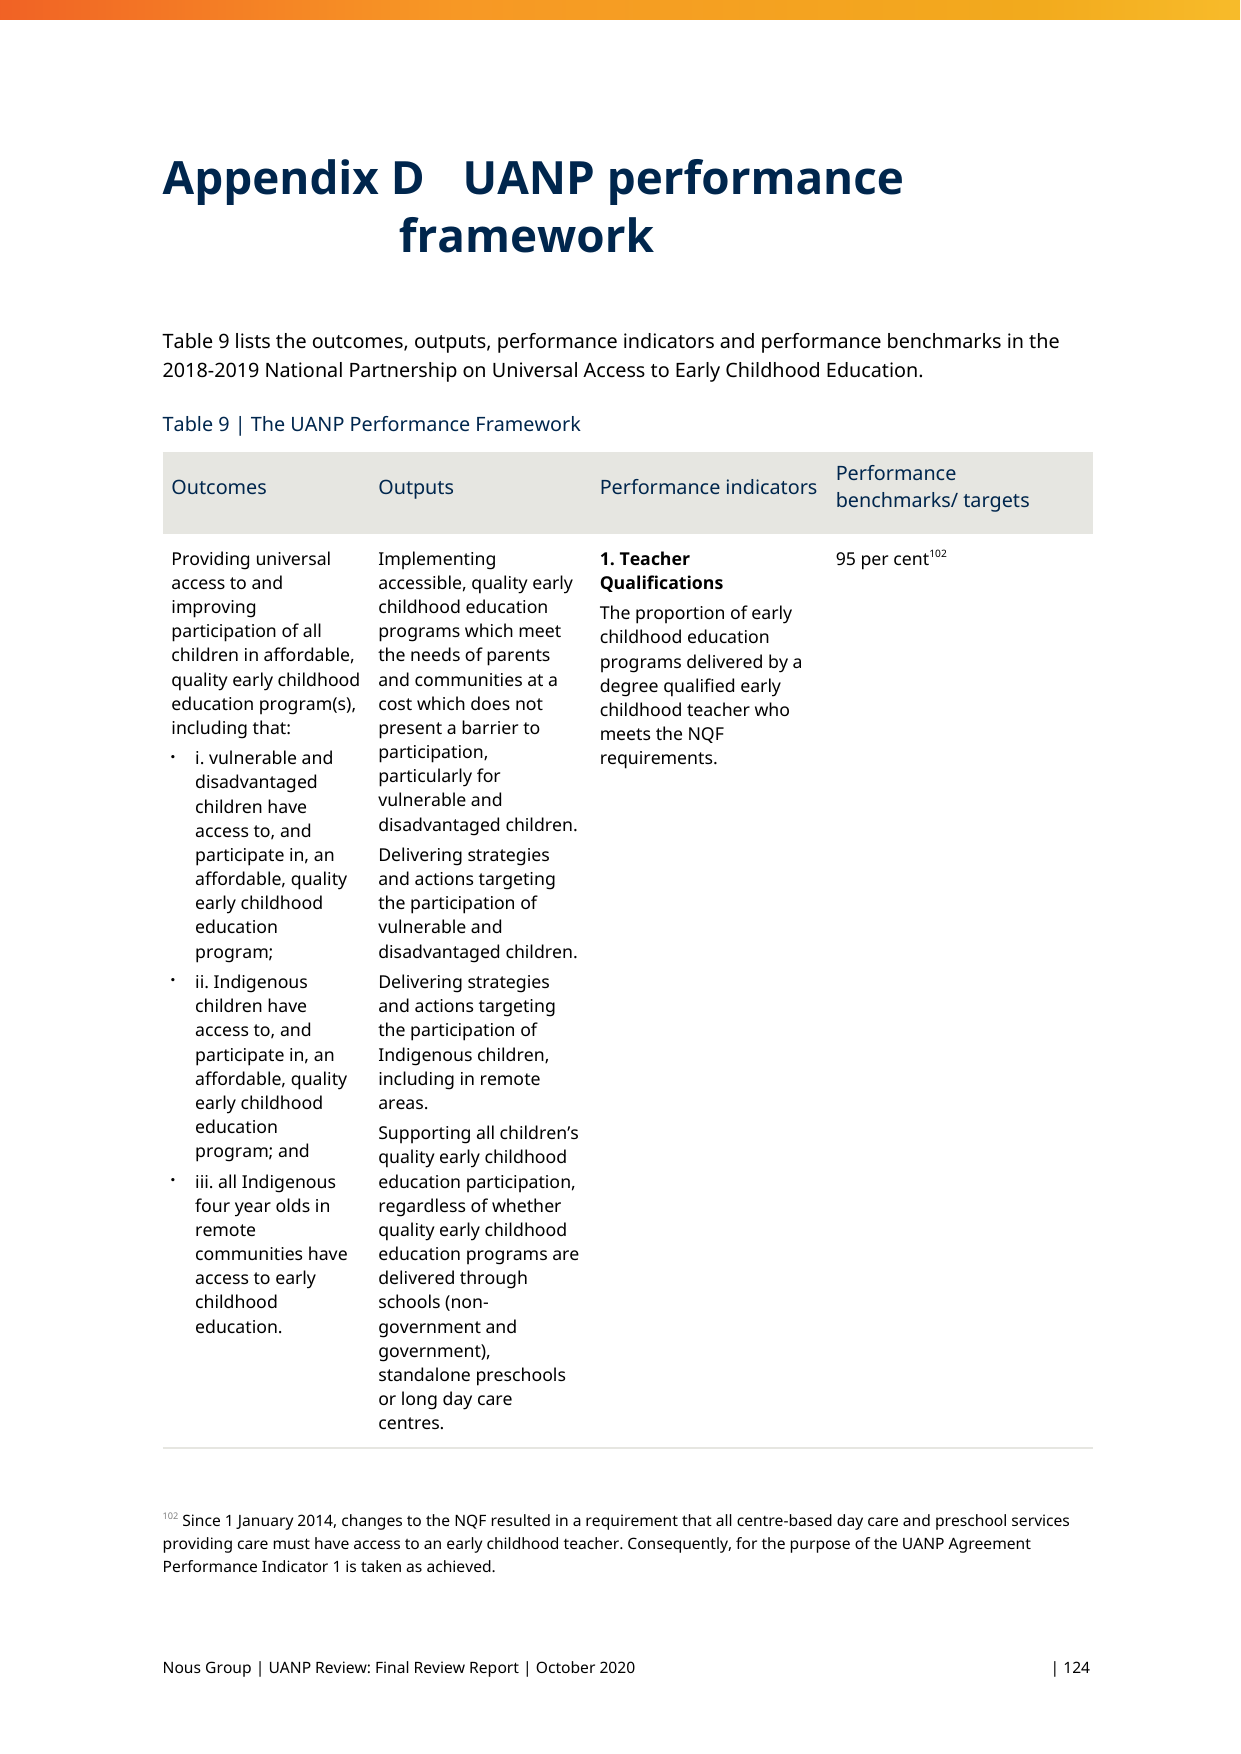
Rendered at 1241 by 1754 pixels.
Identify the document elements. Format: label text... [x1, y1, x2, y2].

text UANP performance framework [162, 148, 1092, 264]
table_cell Implementing accessible, quality early childhood education programs which meet the needs of parents and communities at a cost which does not present a barrier to participation, particularly for vulnerable and disadvantaged children. Delivering strategies and actions targeting the participation of vulnerable and disadvantaged children. Delivering strategies and actions targeting the participation of Indigenous children, including in remote areas. Supporting all children’s quality early childhood education participation, regardless of whether quality early childhood education programs are delivered through schools (non-government and government), standalone preschools or long day care centres. [369, 534, 591, 1447]
picture [0, 0, 1241, 20]
table_header Outcomes [163, 454, 369, 532]
table_header Performance benchmarks/ targets [827, 454, 1093, 532]
table_cell 1. Teacher Qualifications The proportion of early childhood education programs delivered by a degree qualified early childhood teacher who meets the NQF requirements. [591, 534, 827, 1447]
table_cell Providing universal access to and improving participation of all children in affordable, quality early childhood education program(s), including that: i. vulnerable and disadvantaged children have access to, and participate in, an affordable, quality early childhood education program; ii. Indigenous children have access to, and participate in, an affordable, quality early childhood education program; and iii. all Indigenous four year olds in remote communities have access to early childhood education. [163, 534, 369, 1447]
text Table 9 lists the outcomes, outputs, performance indicators and performance benchmarks in the 2018-2019 National Partnership on Universal Access to Early Childhood Education. [162, 327, 1092, 383]
text Table 9 | The UANP Performance Framework [162, 410, 1092, 437]
table_header Outputs [369, 454, 591, 532]
table_cell 95 per cent [827, 534, 1093, 1447]
table_header Performance indicators [591, 454, 827, 532]
